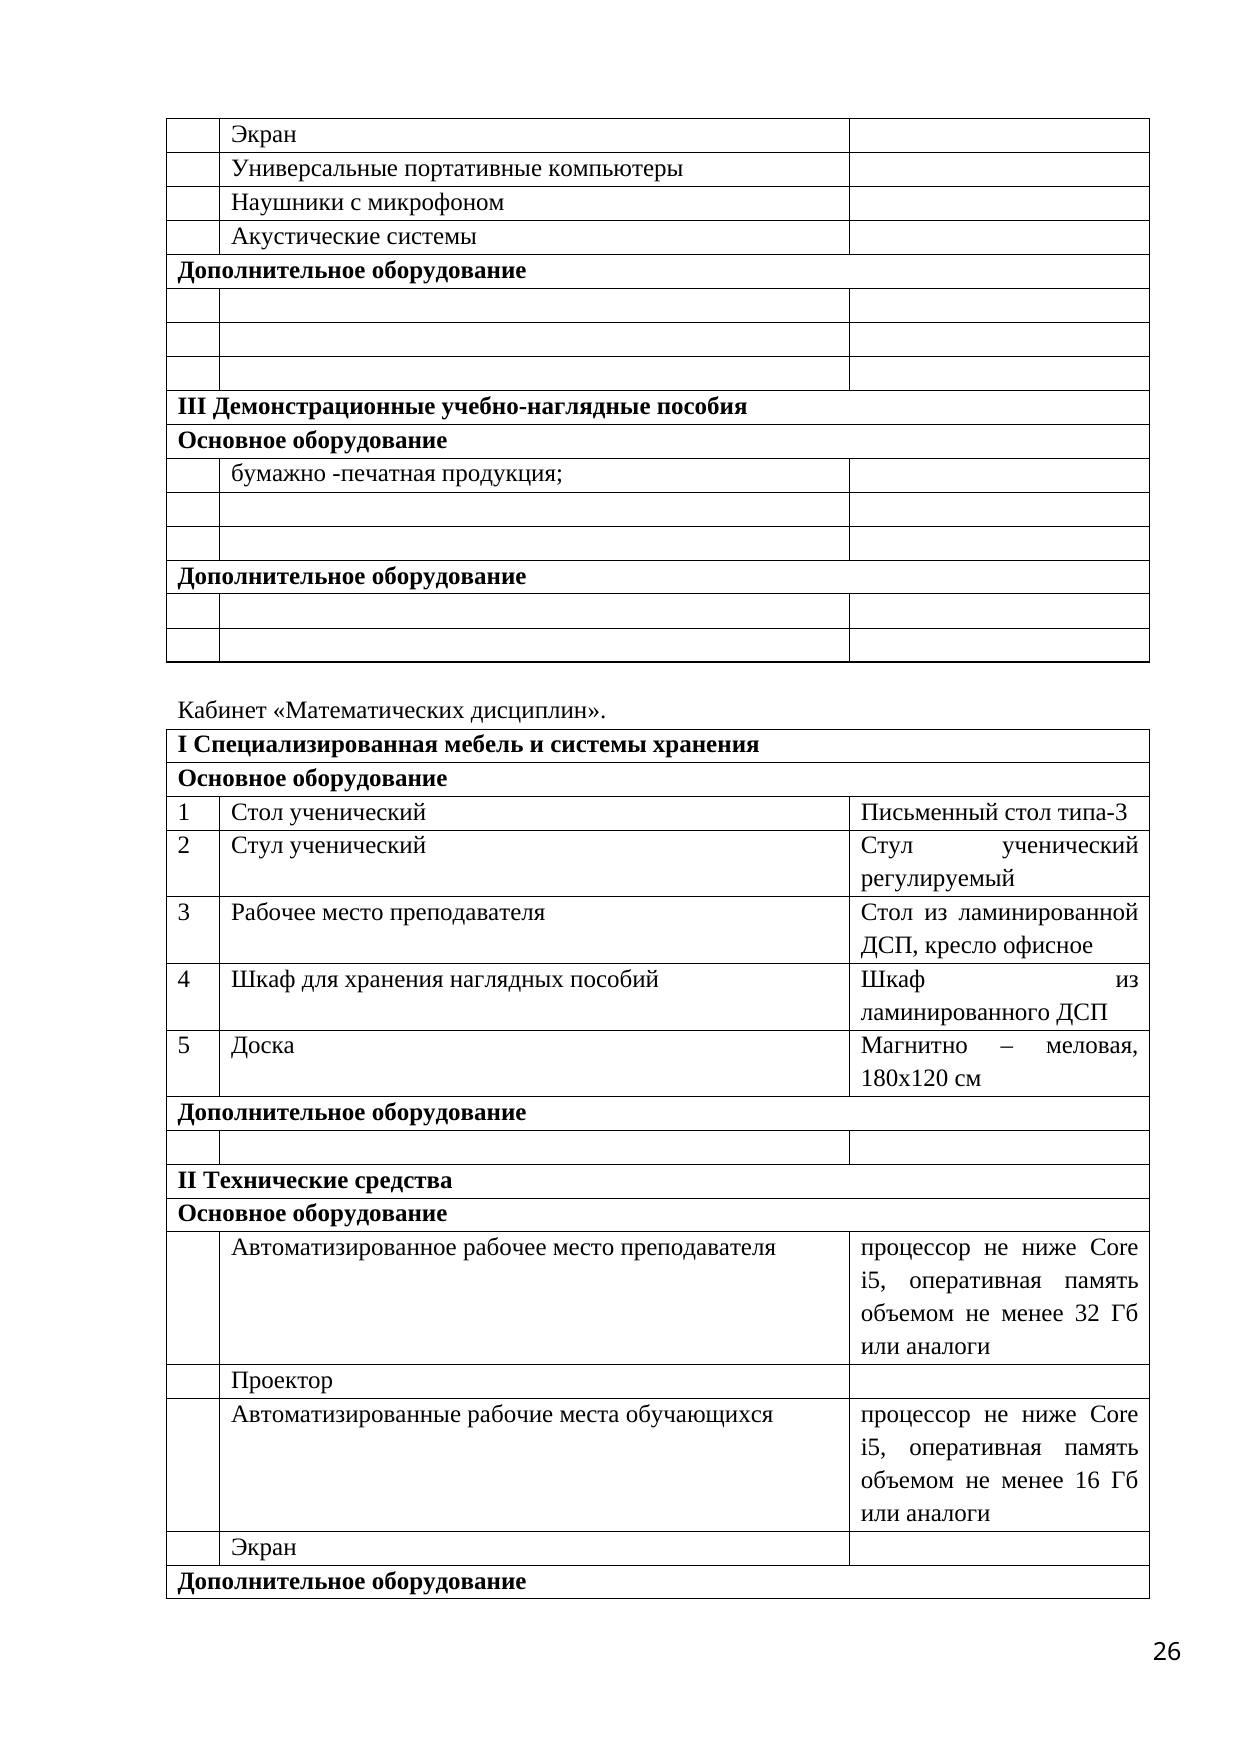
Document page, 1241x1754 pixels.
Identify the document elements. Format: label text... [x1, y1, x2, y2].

table_cell Рабочее место преподавателя [220, 897, 849, 963]
table_cell [167, 629, 219, 661]
table_cell Письменный стол типа-3 [850, 797, 1149, 829]
table_cell [167, 1532, 219, 1565]
table_cell [167, 594, 219, 627]
table_cell [850, 459, 1149, 492]
table_cell [220, 629, 849, 661]
table_cell [167, 221, 219, 254]
table_cell процессор не ниже Core i5, оперативная память объемом не менее 16 Гб или аналоги [850, 1399, 1149, 1531]
table_cell [220, 594, 849, 627]
table_cell Автоматизированное рабочее место преподавателя [220, 1232, 849, 1364]
table_cell Дополнительное оборудование [167, 561, 1149, 593]
table_cell [220, 357, 849, 390]
table_cell [850, 493, 1149, 526]
table_cell Стул ученический [220, 831, 849, 896]
table_cell 2 [167, 831, 219, 896]
table_cell [167, 1232, 219, 1364]
table_cell Магнитно – меловая, 180х120 см [850, 1031, 1149, 1096]
table_cell [167, 1365, 219, 1398]
table_cell [850, 357, 1149, 390]
table_cell [850, 594, 1149, 627]
table_cell [167, 289, 219, 322]
table_cell [850, 221, 1149, 254]
table_cell [167, 187, 219, 220]
table_cell Универсальные портативные компьютеры [220, 153, 849, 186]
table_cell II Технические средства [167, 1165, 1149, 1197]
table_cell [850, 1131, 1149, 1164]
table_cell [850, 527, 1149, 560]
table_cell [167, 153, 219, 186]
table_cell [220, 527, 849, 560]
table_cell 1 [167, 797, 219, 829]
table_cell [167, 357, 219, 390]
table_cell Автоматизированные рабочие места обучающихся [220, 1399, 849, 1531]
table_cell [220, 323, 849, 356]
table_cell Доска [220, 1031, 849, 1096]
text Кабинет «Математических дисциплин». [177, 696, 1181, 724]
table_cell [167, 1131, 219, 1164]
table_cell Акустические системы [220, 221, 849, 254]
table_cell 3 [167, 897, 219, 963]
table_cell [850, 153, 1149, 186]
table_cell Дополнительное оборудование [167, 1097, 1149, 1130]
table_cell Дополнительное оборудование [167, 1566, 1149, 1598]
table_cell III Демонстрационные учебно-наглядные пособия [167, 391, 1149, 424]
table_cell [167, 1399, 219, 1531]
table_cell Шкаф из ламинированного ДСП [850, 964, 1149, 1029]
table_cell бумажно -печатная продукция; [220, 459, 849, 492]
table_cell Стол из ламинированной ДСП, кресло офисное [850, 897, 1149, 963]
table_cell Стул ученический регулируемый [850, 831, 1149, 896]
table_cell [850, 1365, 1149, 1398]
table_cell Проектор [220, 1365, 849, 1398]
table_cell [850, 1532, 1149, 1565]
table_cell [167, 493, 219, 526]
table_cell Основное оборудование [167, 763, 1149, 796]
table_cell 4 [167, 964, 219, 1029]
table_cell Экран [220, 119, 849, 152]
table_cell [850, 187, 1149, 220]
table_cell процессор не ниже Core i5, оперативная память объемом не менее 32 Гб или аналоги [850, 1232, 1149, 1364]
table_cell Основное оборудование [167, 1199, 1149, 1231]
table_cell [850, 289, 1149, 322]
table_cell [167, 527, 219, 560]
table_cell [167, 323, 219, 356]
table_cell [220, 289, 849, 322]
table_cell [167, 119, 219, 152]
table_cell [850, 119, 1149, 152]
table_cell [850, 629, 1149, 661]
table_cell [220, 1131, 849, 1164]
table_cell Дополнительное оборудование [167, 255, 1149, 288]
table_header I Специализированная мебель и системы хранения [167, 730, 1149, 762]
table_cell Шкаф для хранения наглядных пособий [220, 964, 849, 1029]
table_cell [220, 493, 849, 526]
table_cell Экран [220, 1532, 849, 1565]
table_cell Наушники с микрофоном [220, 187, 849, 220]
table_cell Основное оборудование [167, 425, 1149, 457]
table_cell [167, 459, 219, 492]
table_cell Стол ученический [220, 797, 849, 829]
table_cell [850, 323, 1149, 356]
table_cell 5 [167, 1031, 219, 1096]
